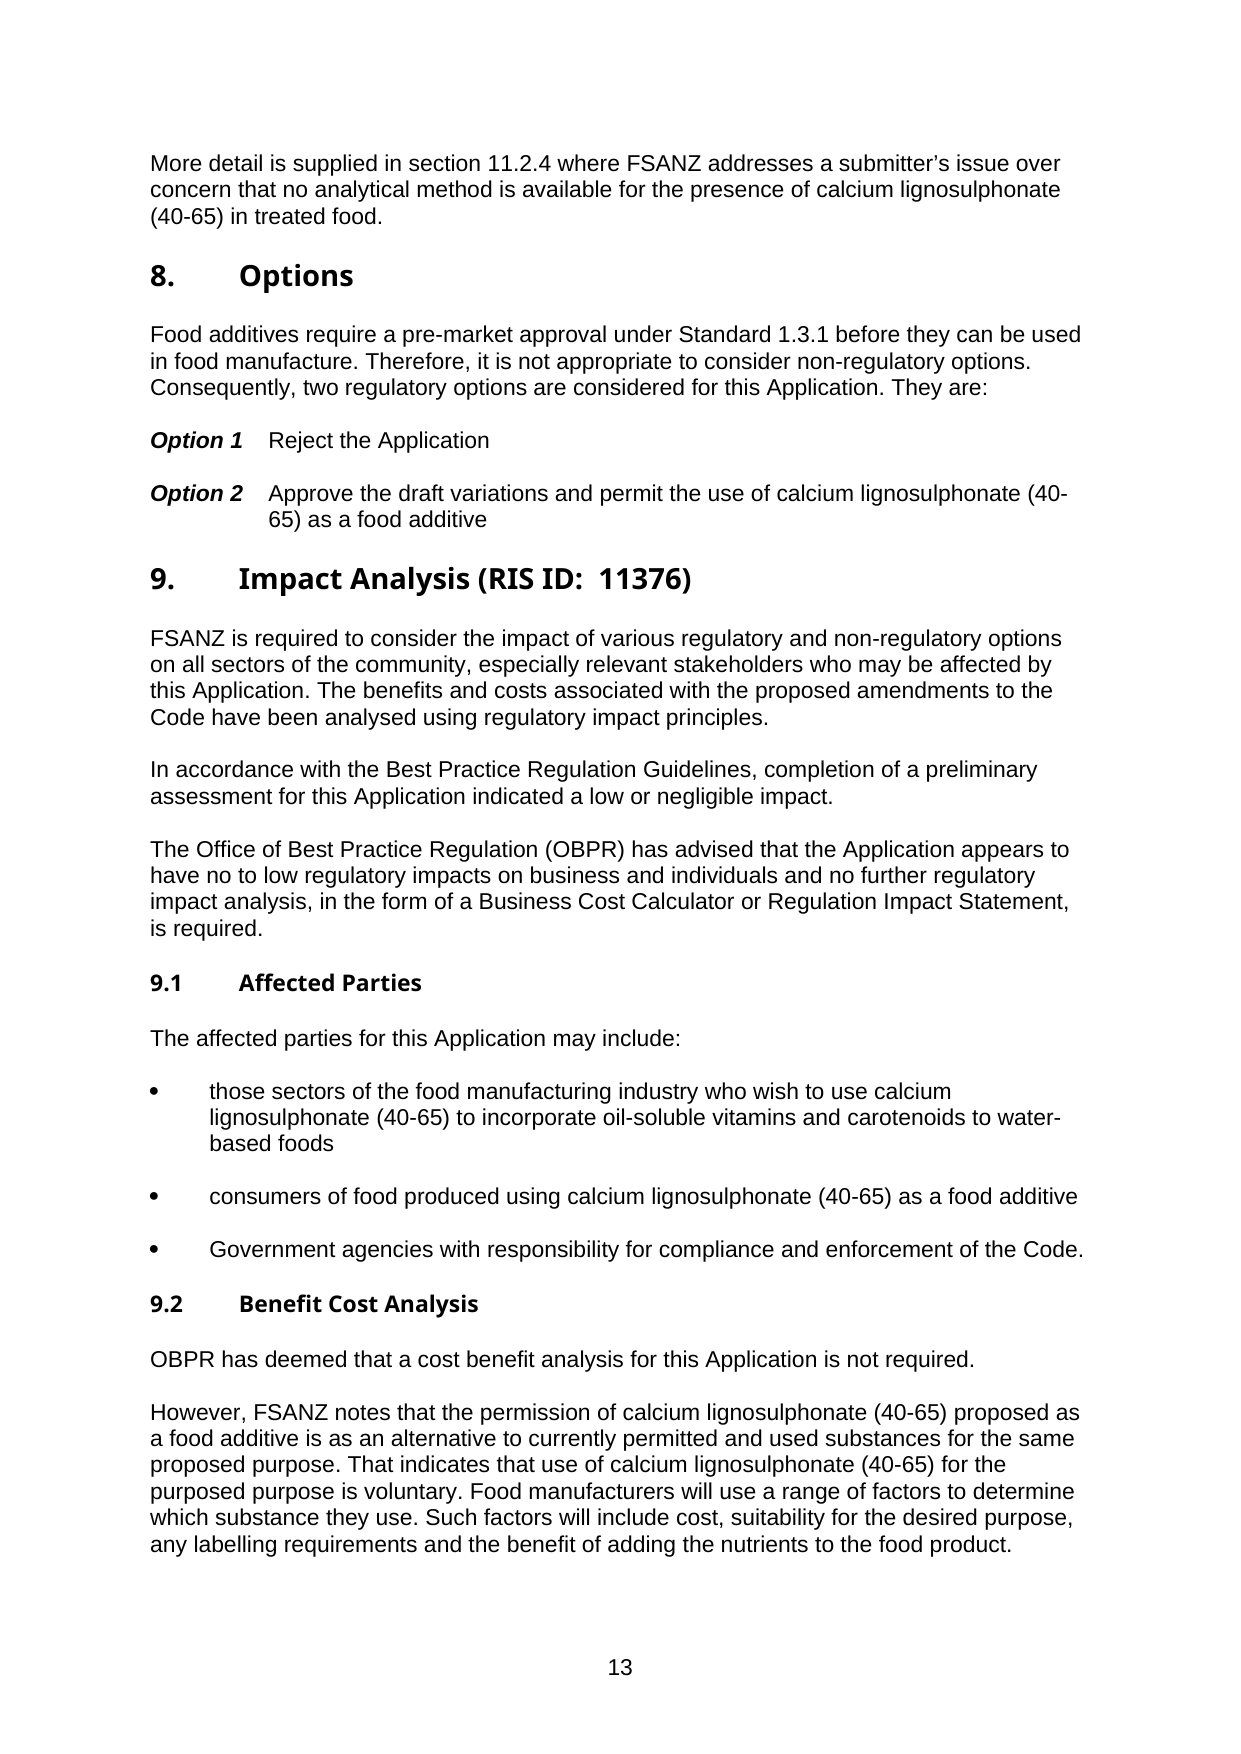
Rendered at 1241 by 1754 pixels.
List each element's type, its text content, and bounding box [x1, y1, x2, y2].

text The affected parties for this Application may include: [150, 1025, 1090, 1051]
text Food additives require a pre-market approval under Standard 1.3.1 before they can be used in food manufacture. Therefore, it is not appropriate to consider non-regulatory options. Consequently, two regulatory options are considered for this Application. They are: [150, 321, 1090, 401]
text However, FSANZ notes that the permission of calcium lignosulphonate (40-65) proposed as a food additive is as an alternative to currently permitted and used substances for the same proposed purpose. That indicates that use of calcium lignosulphonate (40-65) for the purposed purpose is voluntary. Food manufacturers will use a range of factors to determine which substance they use. Such factors will include cost, suitability for the desired purpose, any labelling requirements and the benefit of adding the nutrients to the food product. [150, 1399, 1090, 1557]
text Government agencies with responsibility for compliance and enforcement of the Code. [150, 1236, 1090, 1262]
subtitle 9.2 Benefit Cost Analysis [150, 1288, 1090, 1320]
text Option 1 Reject the Application [150, 427, 1090, 453]
text Option 2 Approve the draft variations and permit the use of calcium lignosulphonate (40-65) as a food additive [150, 479, 1090, 532]
text The Office of Best Practice Regulation (OBPR) has advised that the Application appears to have no to low regulatory impacts on business and individuals and no further regulatory impact analysis, in the form of a Business Cost Calculator or Regulation Impact Statement, is required. [150, 836, 1090, 941]
text FSANZ is required to consider the impact of various regulatory and non-regulatory options on all sectors of the community, especially relevant stakeholders who may be affected by this Application. The benefits and costs associated with the proposed amendments to the Code have been analysed using regulatory impact principles. [150, 625, 1090, 730]
text In accordance with the Best Practice Regulation Guidelines, completion of a preliminary assessment for this Application indicated a low or negligible impact. [150, 756, 1090, 809]
text those sectors of the food manufacturing industry who wish to use calcium lignosulphonate (40-65) to incorporate oil-soluble vitamins and carotenoids to water-based foods [150, 1078, 1090, 1157]
text More detail is supplied in section 11.2.4 where FSANZ addresses a submitter’s issue over concern that no analytical method is available for the presence of calcium lignosulphonate (40-65) in treated food. [150, 150, 1090, 229]
text OBPR has deemed that a cost benefit analysis for this Application is not required. [150, 1346, 1090, 1372]
text consumers of food produced using calcium lignosulphonate (40-65) as a food additive [150, 1183, 1090, 1209]
subtitle 9.1 Affected Parties [150, 967, 1090, 998]
subtitle 8. Options [150, 255, 1090, 295]
subtitle 9. Impact Analysis (RIS ID: 11376) [150, 559, 1090, 598]
